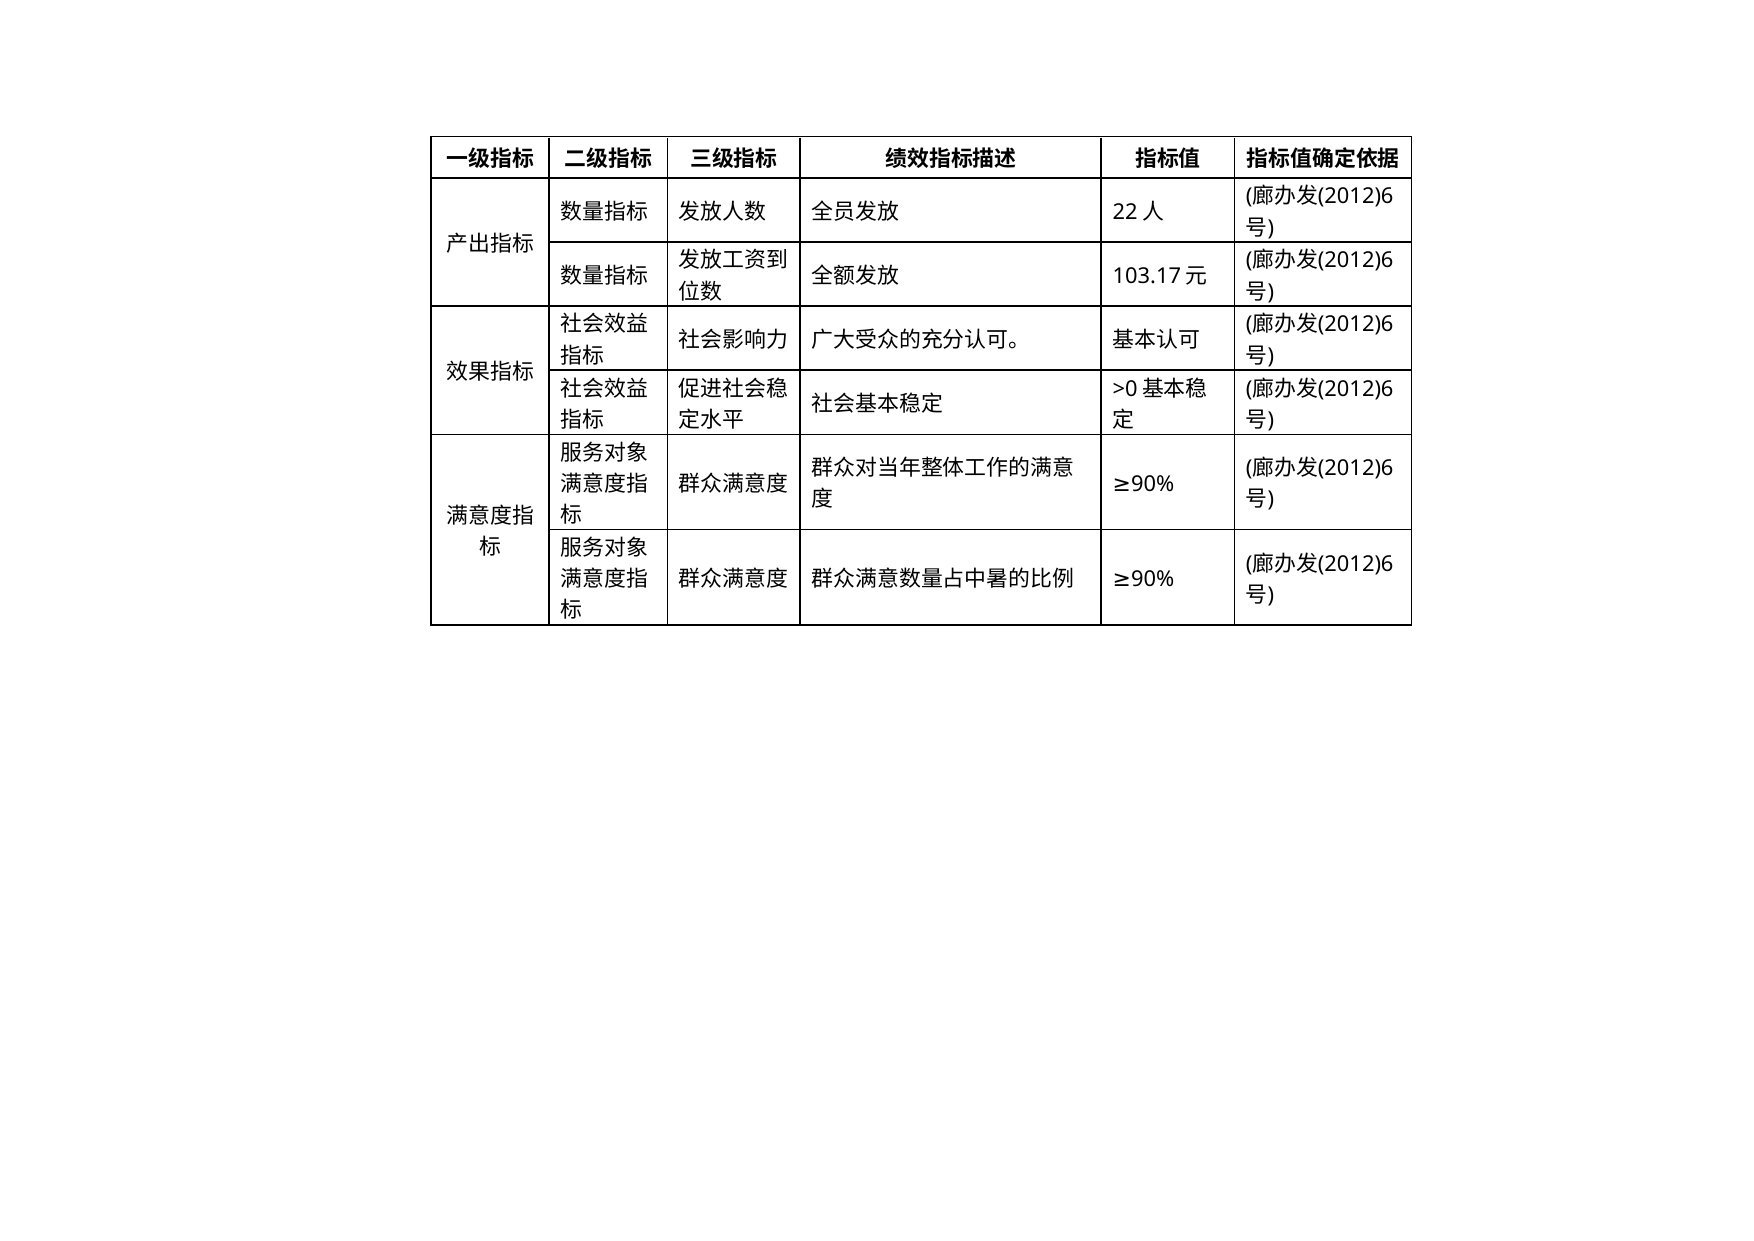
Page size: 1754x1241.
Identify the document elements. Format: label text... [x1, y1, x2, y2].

table_cell 全额发放 [801, 243, 1100, 305]
table_cell 满意度指标 [432, 435, 548, 624]
table_header 指标值确定依据 [1235, 137, 1411, 177]
table_header 一级指标 [432, 137, 549, 177]
table_cell 数量指标 [550, 243, 667, 305]
table_header 二级指标 [550, 137, 667, 177]
table_cell ≥90% [1102, 530, 1234, 624]
table_cell (廊办发(2012)6号) [1235, 371, 1411, 433]
table_cell 社会效益指标 [550, 371, 667, 433]
table_cell 103.17元 [1102, 243, 1234, 305]
table_cell 群众对当年整体工作的满意度 [801, 435, 1100, 529]
table_cell ≥90% [1102, 435, 1234, 529]
table_cell 全员发放 [801, 179, 1100, 241]
table_cell 发放人数 [668, 179, 799, 241]
table_cell 数量指标 [550, 179, 667, 241]
table_cell (廊办发(2012)6号) [1235, 435, 1411, 529]
table_cell 22人 [1102, 179, 1234, 241]
table_cell 发放工资到位数 [668, 243, 799, 305]
table_cell 群众满意度 [668, 435, 799, 529]
table_cell 社会影响力 [668, 307, 799, 369]
table_cell 群众满意度 [668, 530, 799, 624]
table_cell 基本认可 [1102, 307, 1234, 369]
table_header 绩效指标描述 [801, 137, 1101, 177]
table_cell (廊办发(2012)6号) [1235, 307, 1411, 369]
table_cell (廊办发(2012)6号) [1235, 243, 1411, 305]
table_header 三级指标 [668, 137, 800, 177]
table_cell 服务对象满意度指标 [550, 530, 667, 624]
table_cell (廊办发(2012)6号) [1235, 530, 1411, 624]
table_cell 产出指标 [432, 179, 548, 305]
table_cell 服务对象满意度指标 [550, 435, 667, 529]
table_header 指标值 [1102, 137, 1234, 177]
table_cell (廊办发(2012)6号) [1235, 179, 1411, 241]
table_cell 广大受众的充分认可。 [801, 307, 1100, 369]
table_cell 群众满意数量占中暑的比例 [801, 530, 1100, 624]
table_cell 社会效益指标 [550, 307, 667, 369]
table_cell 社会基本稳定 [801, 371, 1100, 433]
table_cell 效果指标 [432, 307, 548, 433]
table_cell >0基本稳定 [1102, 371, 1234, 433]
table_cell 促进社会稳定水平 [668, 371, 799, 433]
